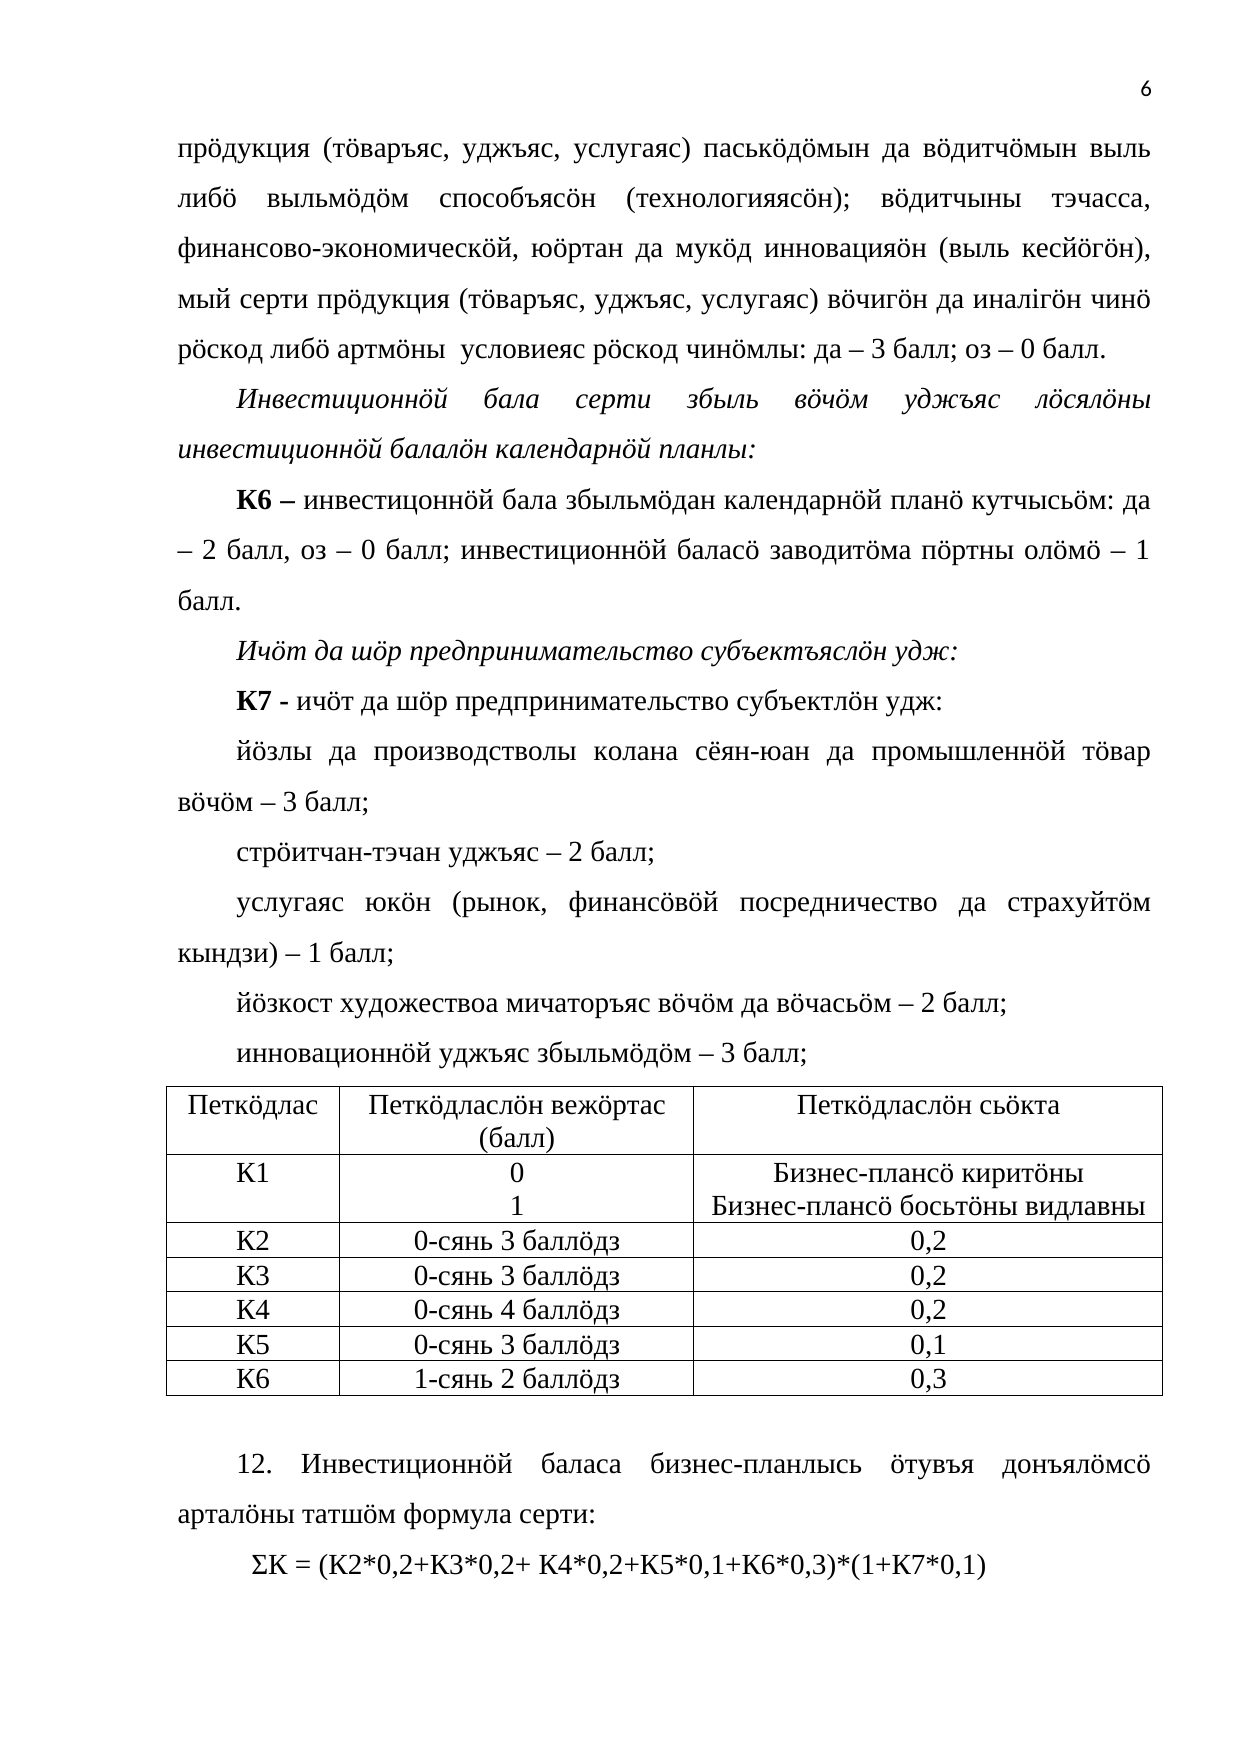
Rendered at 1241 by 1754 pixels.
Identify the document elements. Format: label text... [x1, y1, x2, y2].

table_cell К3 [167, 1258, 339, 1291]
table_cell К6 [167, 1361, 339, 1395]
table_cell К2 [167, 1223, 339, 1257]
table_cell К5 [167, 1327, 339, 1360]
table_cell 0-сянь 4 баллöдз [340, 1292, 693, 1326]
table_cell К1 [167, 1155, 339, 1222]
text Инвестиционнöй бала серти збыль вöчöм уджъяс лöсялöны инвестиционнöй балалöн календарнöй планлы: [177, 381, 1152, 465]
text стрöитчан-тэчан уджъяс – 2 балл; [177, 834, 1152, 868]
table_header Петкöдласлöн сьöкта [694, 1087, 1162, 1154]
table_header Петкöдласлöн вежöртас (балл) [340, 1087, 693, 1154]
table_cell 0 1 [340, 1155, 693, 1222]
table_cell 0-сянь 3 баллöдз [340, 1223, 693, 1257]
table_cell 0,2 [694, 1292, 1162, 1326]
table_cell 0,2 [694, 1223, 1162, 1257]
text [177, 130, 1152, 364]
table_cell 1-сянь 2 баллöдз [340, 1361, 693, 1395]
table_cell 0,3 [694, 1361, 1162, 1395]
text Ичöт да шöр предпринимательство субъектъяслöн удж: [177, 633, 1152, 666]
table_header Петкöдлас [167, 1087, 339, 1154]
table_cell К4 [167, 1292, 339, 1326]
text инновационнöй уджъяс збыльмöдöм – 3 балл; [177, 1035, 1152, 1069]
text ΣК = (К2*0,2+К3*0,2+ К4*0,2+К5*0,1+К6*0,3)*(1+К7*0,1) [177, 1547, 1152, 1580]
table_cell 0-сянь 3 баллöдз [340, 1258, 693, 1291]
table_cell Бизнес-плансö киритöны Бизнес-плансö босьтöны видлавны [694, 1155, 1162, 1222]
text 12. Инвестиционнöй баласа бизнес-планлысь öтувъя донъялöмсö арталöны татшöм формула серти: [177, 1446, 1152, 1530]
text услугаяс юкöн (рынок, финансöвöй посредничество да страхуйтöм кындзи) – 1 балл; [177, 884, 1152, 968]
text К6 – инвестицоннöй бала збыльмöдан календарнöй планö кутчысьöм: да – 2 балл, оз – 0 балл; инвестиционнöй баласö заводитöма пöртны олöмö – 1 балл. [177, 482, 1152, 616]
table_cell 0,1 [694, 1327, 1162, 1360]
text йöзлы да производстволы колана сёян-юан да промышленнöй тöвар вöчöм – 3 балл; [177, 733, 1152, 817]
text йöзкост художествоа мичаторъяс вöчöм да вöчасьöм – 2 балл; [177, 985, 1152, 1019]
table_cell 0-сянь 3 баллöдз [340, 1327, 693, 1360]
table_cell 0,2 [694, 1258, 1162, 1291]
text К7 - ичöт да шöр предпринимательство субъектлöн удж: [177, 683, 1152, 717]
